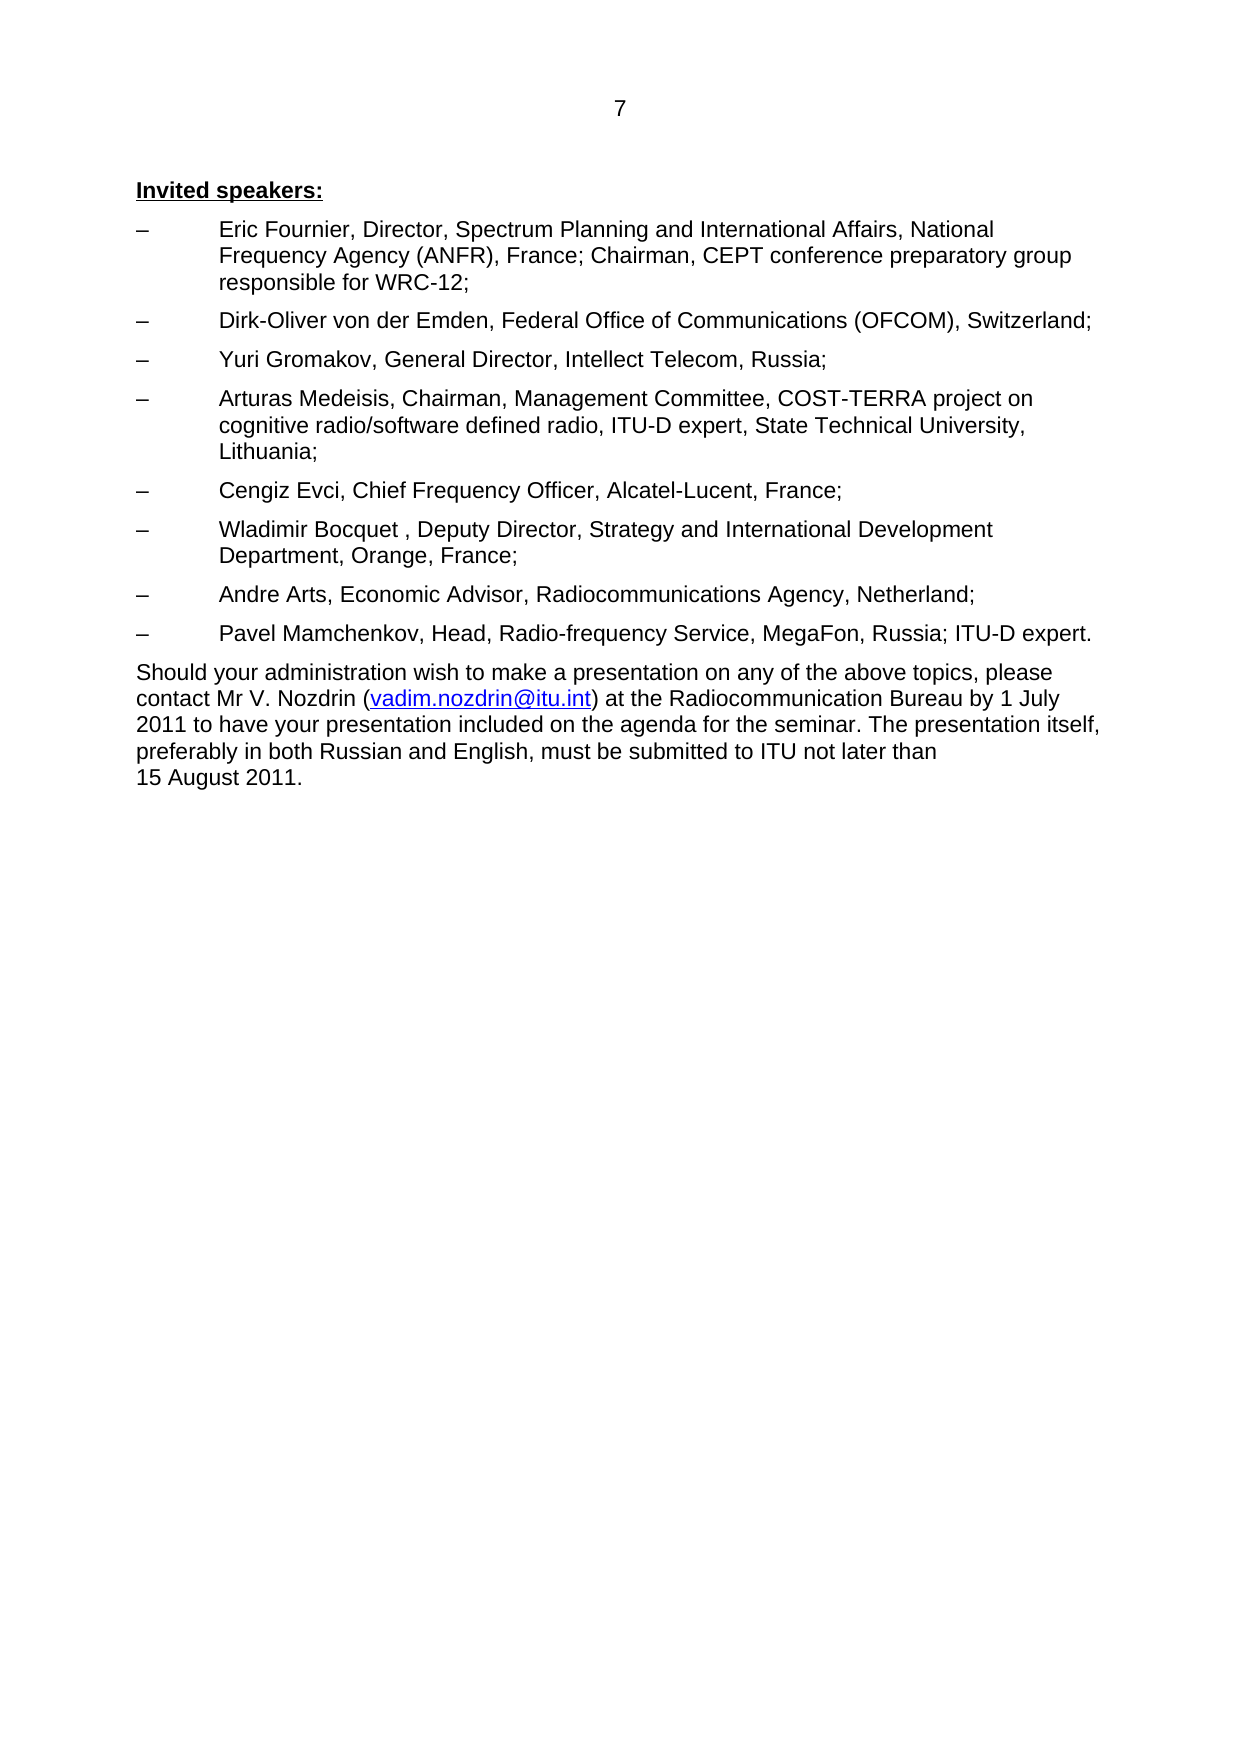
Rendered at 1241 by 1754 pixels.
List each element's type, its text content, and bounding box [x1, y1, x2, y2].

text – Cengiz Evci, Chief Frequency Officer, Alcatel-Lucent, France; [136, 477, 1104, 503]
text – Wladimir Bocquet , Deputy Director, Strategy and International Development Department, Orange, France; [136, 516, 1104, 568]
text Should your administration wish to make a presentation on any of the above topics, please contact Mr V. Nozdrin (vadim.nozdrin@itu.int) at the Radiocommunication Bureau by 1 July 2011 to have your presentation included on the agenda for the seminar. The presentation itself, preferably in both Russian and English, must be submitted to ITU not later than 15 August 2011. [136, 658, 1104, 790]
text – Eric Fournier, Director, Spectrum Planning and International Affairs, National Frequency Agency (ANFR), France; Chairman, CEPT conference preparatory group responsible for WRC-12; [136, 216, 1104, 295]
text – Yuri Gromakov, General Director, Intellect Telecom, Russia; [136, 346, 1104, 373]
text – Dirk-Oliver von der Emden, Federal Office of Communications (OFCOM), Switzerland; [136, 307, 1104, 334]
text Invited speakers: [136, 177, 1104, 203]
text – Andre Arts, Economic Advisor, Radiocommunications Agency, Netherland; [136, 581, 1104, 607]
text – Arturas Medeisis, Chairman, Management Committee, COST-TERRA project on cognitive radio/software defined radio, ITU-D expert, State Technical University, Lithuania; [136, 385, 1104, 464]
text – Pavel Mamchenkov, Head, Radio-frequency Service, MegaFon, Russia; ITU-D expert. [136, 620, 1104, 646]
